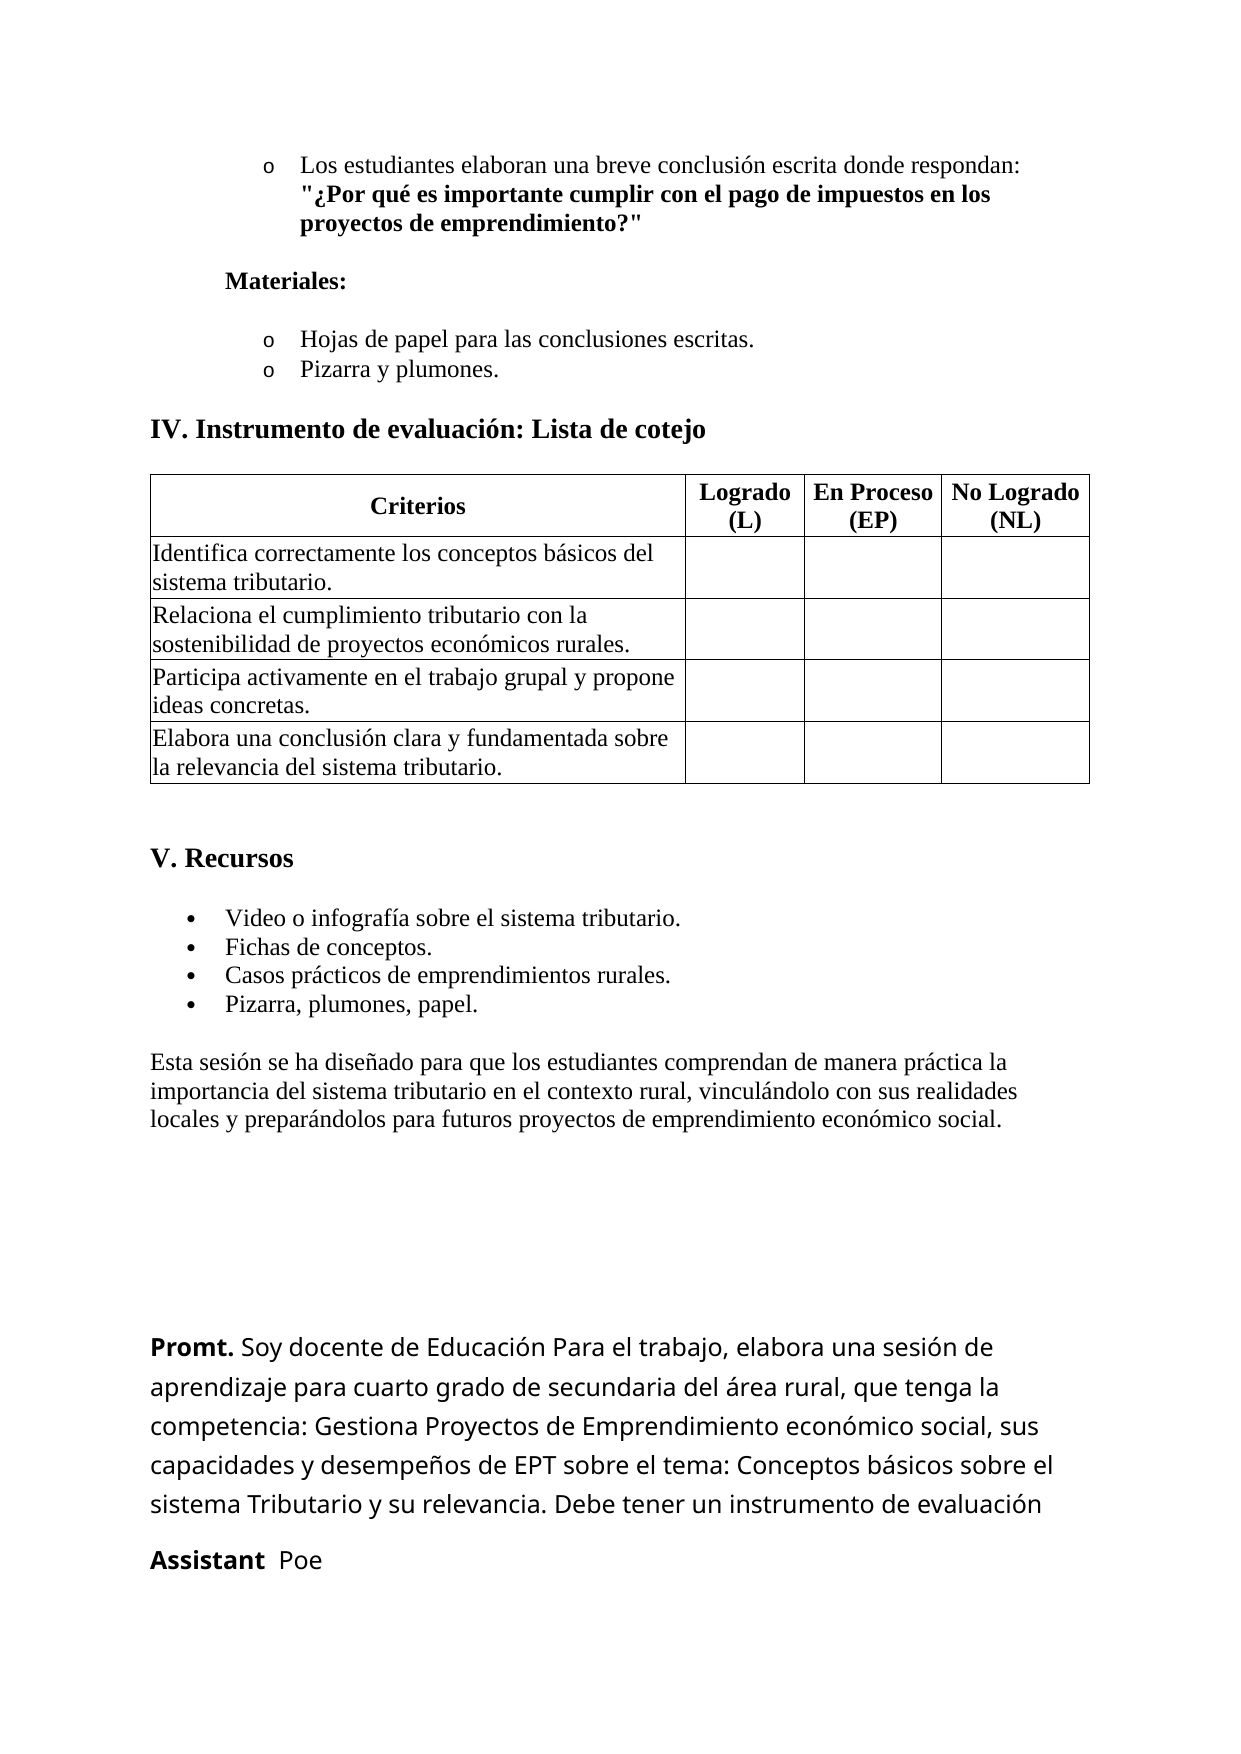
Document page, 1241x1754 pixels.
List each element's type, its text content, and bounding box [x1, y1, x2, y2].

table_cell [805, 660, 941, 721]
table_cell Elabora una conclusión clara y fundamentada sobre la relevancia del sistema tributario. [151, 722, 685, 782]
table_cell [686, 722, 804, 782]
text Esta sesión se ha diseñado para que los estudiantes comprendan de manera práctica la importancia del sistema tributario en el contexto rural, vinculándolo con sus realidades locales y preparándolos para futuros proyectos de emprendimiento económico social. [150, 1047, 1090, 1133]
table_cell [942, 660, 1089, 721]
table_cell [805, 537, 941, 597]
text Promt. Soy docente de Educación Para el trabajo, elabora una sesión de aprendizaje para cuarto grado de secundaria del área rural, que tenga la competencia: Gestiona Proyectos de Emprendimiento económico social, sus capacidades y desempeños de EPT sobre el tema: Conceptos básicos sobre el sistema Tributario y su relevancia. Debe tener un instrumento de evaluación [150, 1330, 1090, 1521]
table_header No Logrado (NL) [942, 475, 1089, 536]
table_header Logrado (L) [686, 475, 804, 536]
text Assistant Poe [150, 1542, 1090, 1577]
table_cell Identifica correctamente los conceptos básicos del sistema tributario. [151, 537, 685, 597]
table_header Criterios [151, 475, 685, 536]
list Fichas de conceptos. [187, 932, 1090, 960]
table_cell [686, 537, 804, 597]
table_cell Participa activamente en el trabajo grupal y propone ideas concretas. [151, 660, 685, 721]
text V. Recursos [150, 841, 1090, 874]
list Video o infografía sobre el sistema tributario. [187, 903, 1090, 932]
list Casos prácticos de emprendimientos rurales. [187, 960, 1090, 989]
text Materiales: [225, 266, 1090, 295]
list Pizarra y plumones. [262, 354, 1090, 383]
table_cell [805, 722, 941, 782]
table_cell [805, 599, 941, 659]
table_header En Proceso (EP) [805, 475, 941, 536]
list Pizarra, plumones, papel. [187, 989, 1090, 1018]
table_cell Relaciona el cumplimiento tributario con la sostenibilidad de proyectos económicos rurales. [151, 599, 685, 659]
text IV. Instrumento de evaluación: Lista de cotejo [150, 412, 1090, 445]
table_cell [942, 722, 1089, 782]
table_cell [686, 660, 804, 721]
list Hojas de papel para las conclusiones escritas. [262, 324, 1090, 354]
table_cell [942, 599, 1089, 659]
list Los estudiantes elaboran una breve conclusión escrita donde respondan: "¿Por qué es importante cumplir con el pago de impuestos en los proyectos de emprendimiento?" [262, 150, 1090, 237]
table_cell [686, 599, 804, 659]
table_cell [942, 537, 1089, 597]
